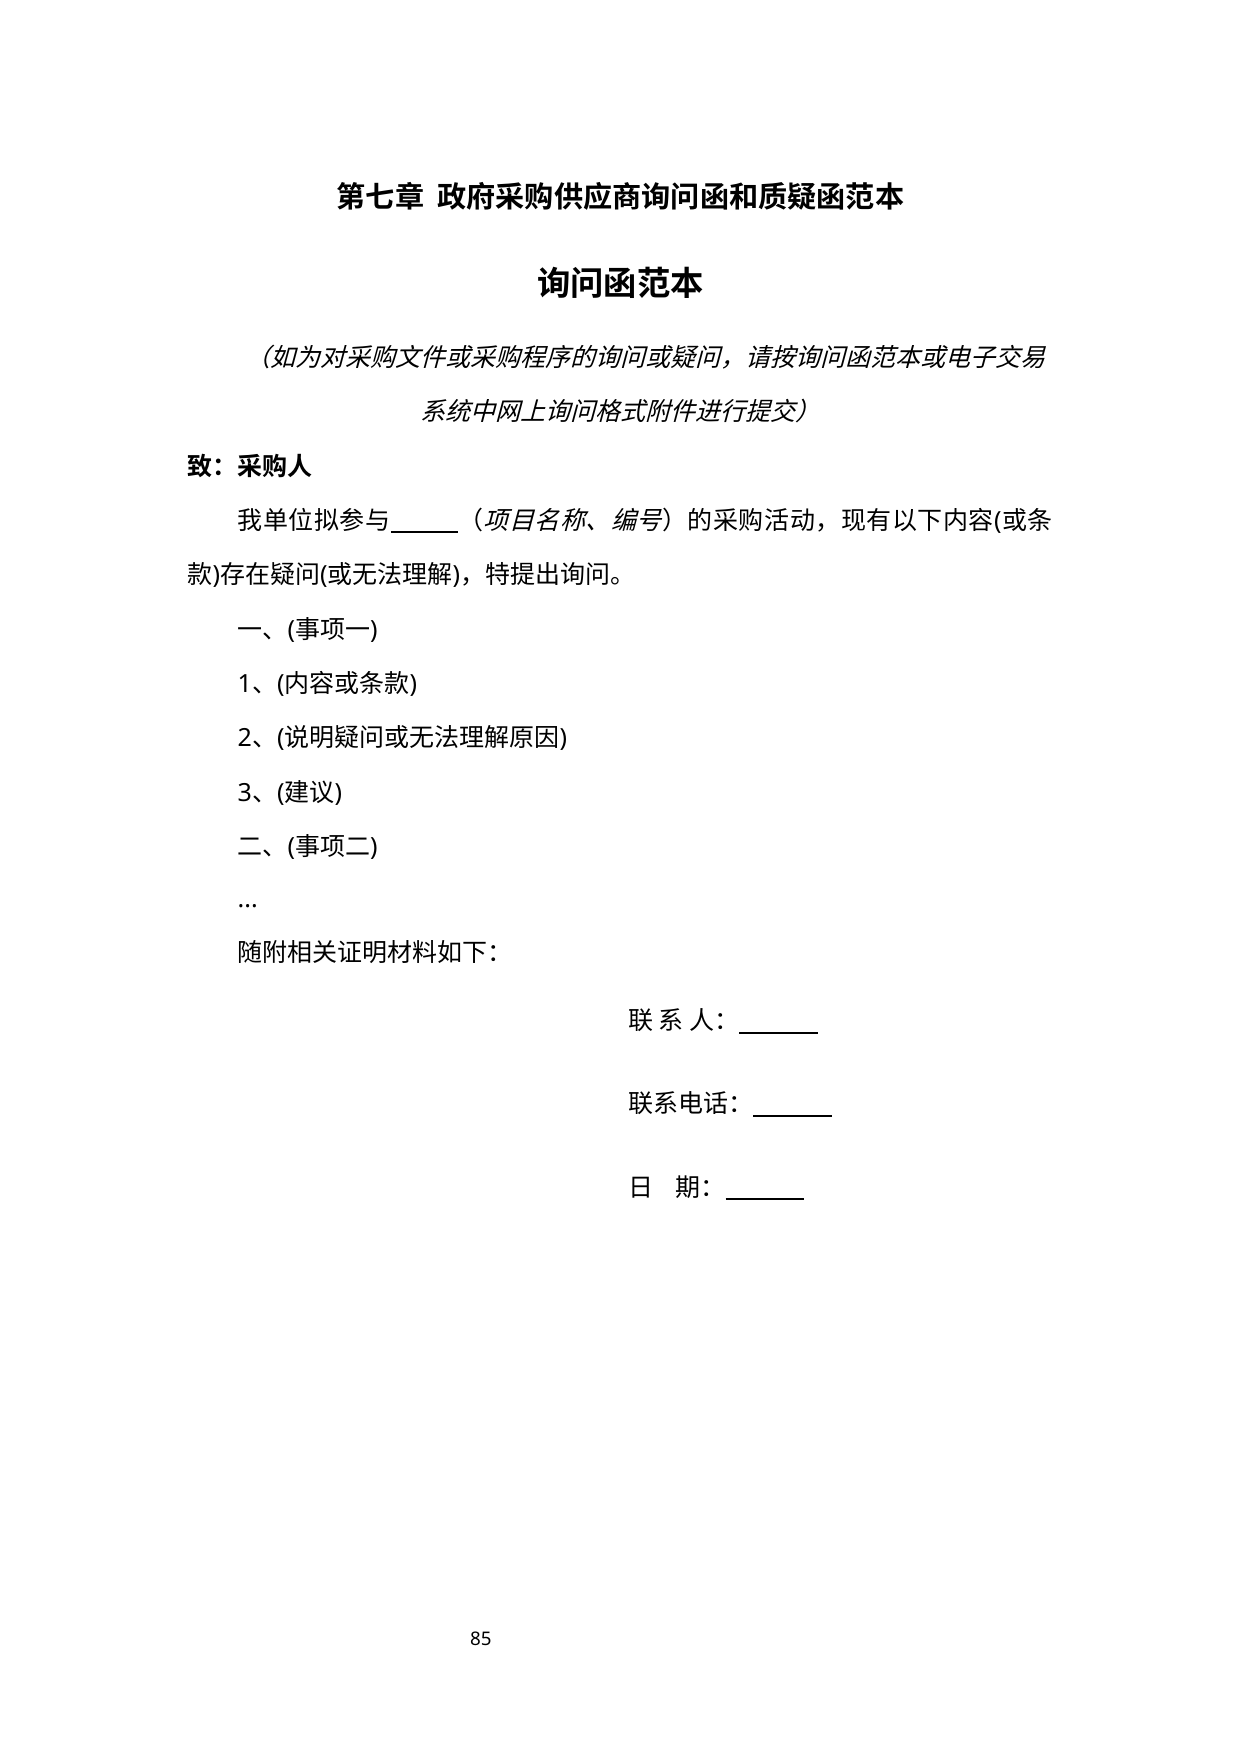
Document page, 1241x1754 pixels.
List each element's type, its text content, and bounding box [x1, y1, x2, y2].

text ... [187, 881, 1053, 915]
text 联 系 人： [187, 986, 1053, 1051]
text 日 期： [187, 1153, 1053, 1218]
text 随附相关证明材料如下： [187, 932, 1053, 968]
text 致：采购人 [187, 446, 1053, 482]
text 二、(事项二) [187, 827, 1053, 863]
text 询问函范本 [187, 248, 1053, 313]
text 我单位拟参与 （项目名称、编号）的采购活动，现有以下内容(或条款)存在疑问(或无法理解)，特提出询问。 [187, 500, 1053, 591]
text 联系电话： [187, 1069, 1053, 1134]
text 3、(建议) [187, 772, 1053, 808]
text 2、(说明疑问或无法理解原因) [187, 718, 1053, 754]
text 1、(内容或条款) [187, 663, 1053, 700]
text 第七章 政府采购供应商询问函和质疑函范本 [187, 162, 1053, 227]
text 一、(事项一) [187, 609, 1053, 645]
text （如为对采购文件或采购程序的询问或疑问，请按询问函范本或电子交易系统中网上询问格式附件进行提交） [187, 337, 1053, 428]
